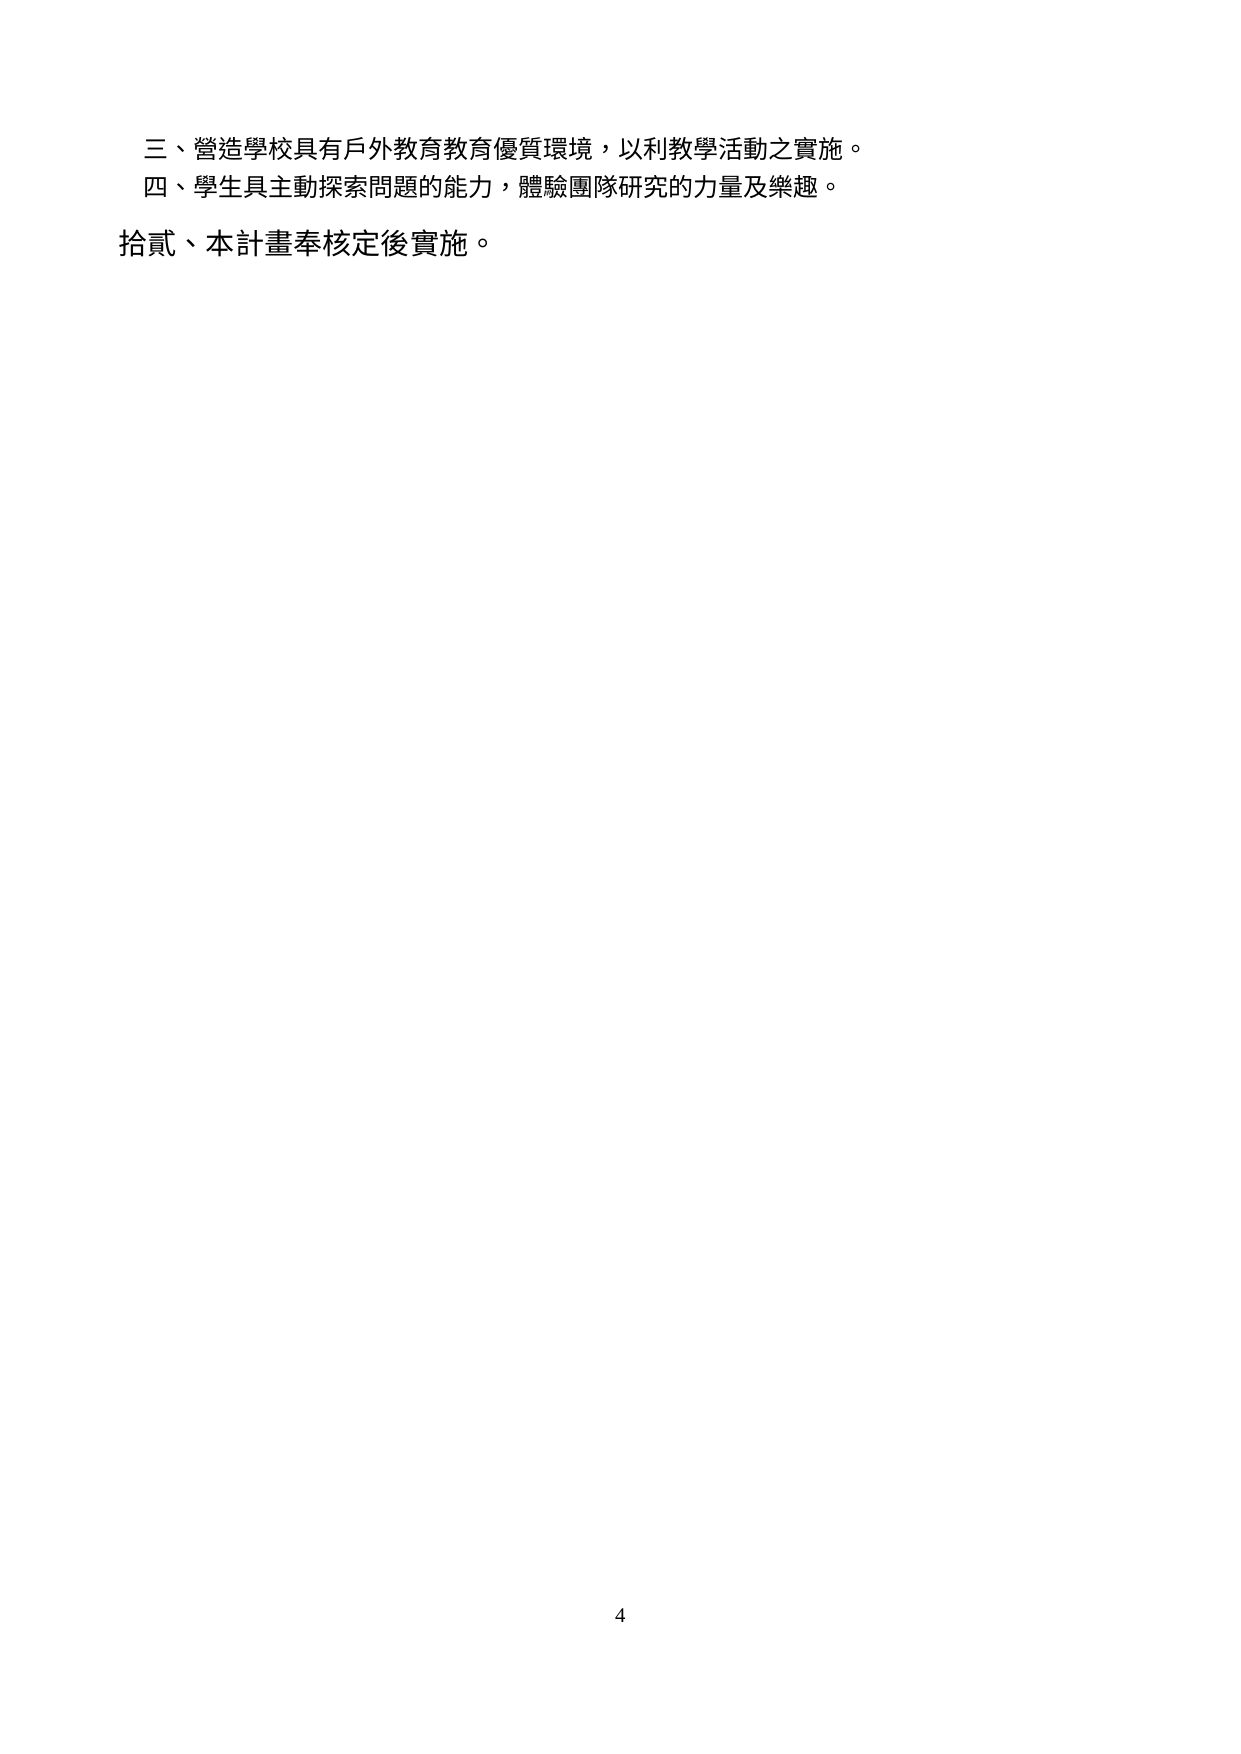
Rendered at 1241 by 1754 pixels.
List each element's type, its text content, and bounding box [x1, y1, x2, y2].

text 四、學生具主動探索問題的能力，體驗團隊研究的力量及樂趣。 [118, 167, 1122, 204]
text 拾貳、本計畫奉核定後實施。 [118, 204, 1122, 279]
text 三、營造學校具有戶外教育教育優質環境，以利教學活動之實施。 [118, 129, 1122, 167]
